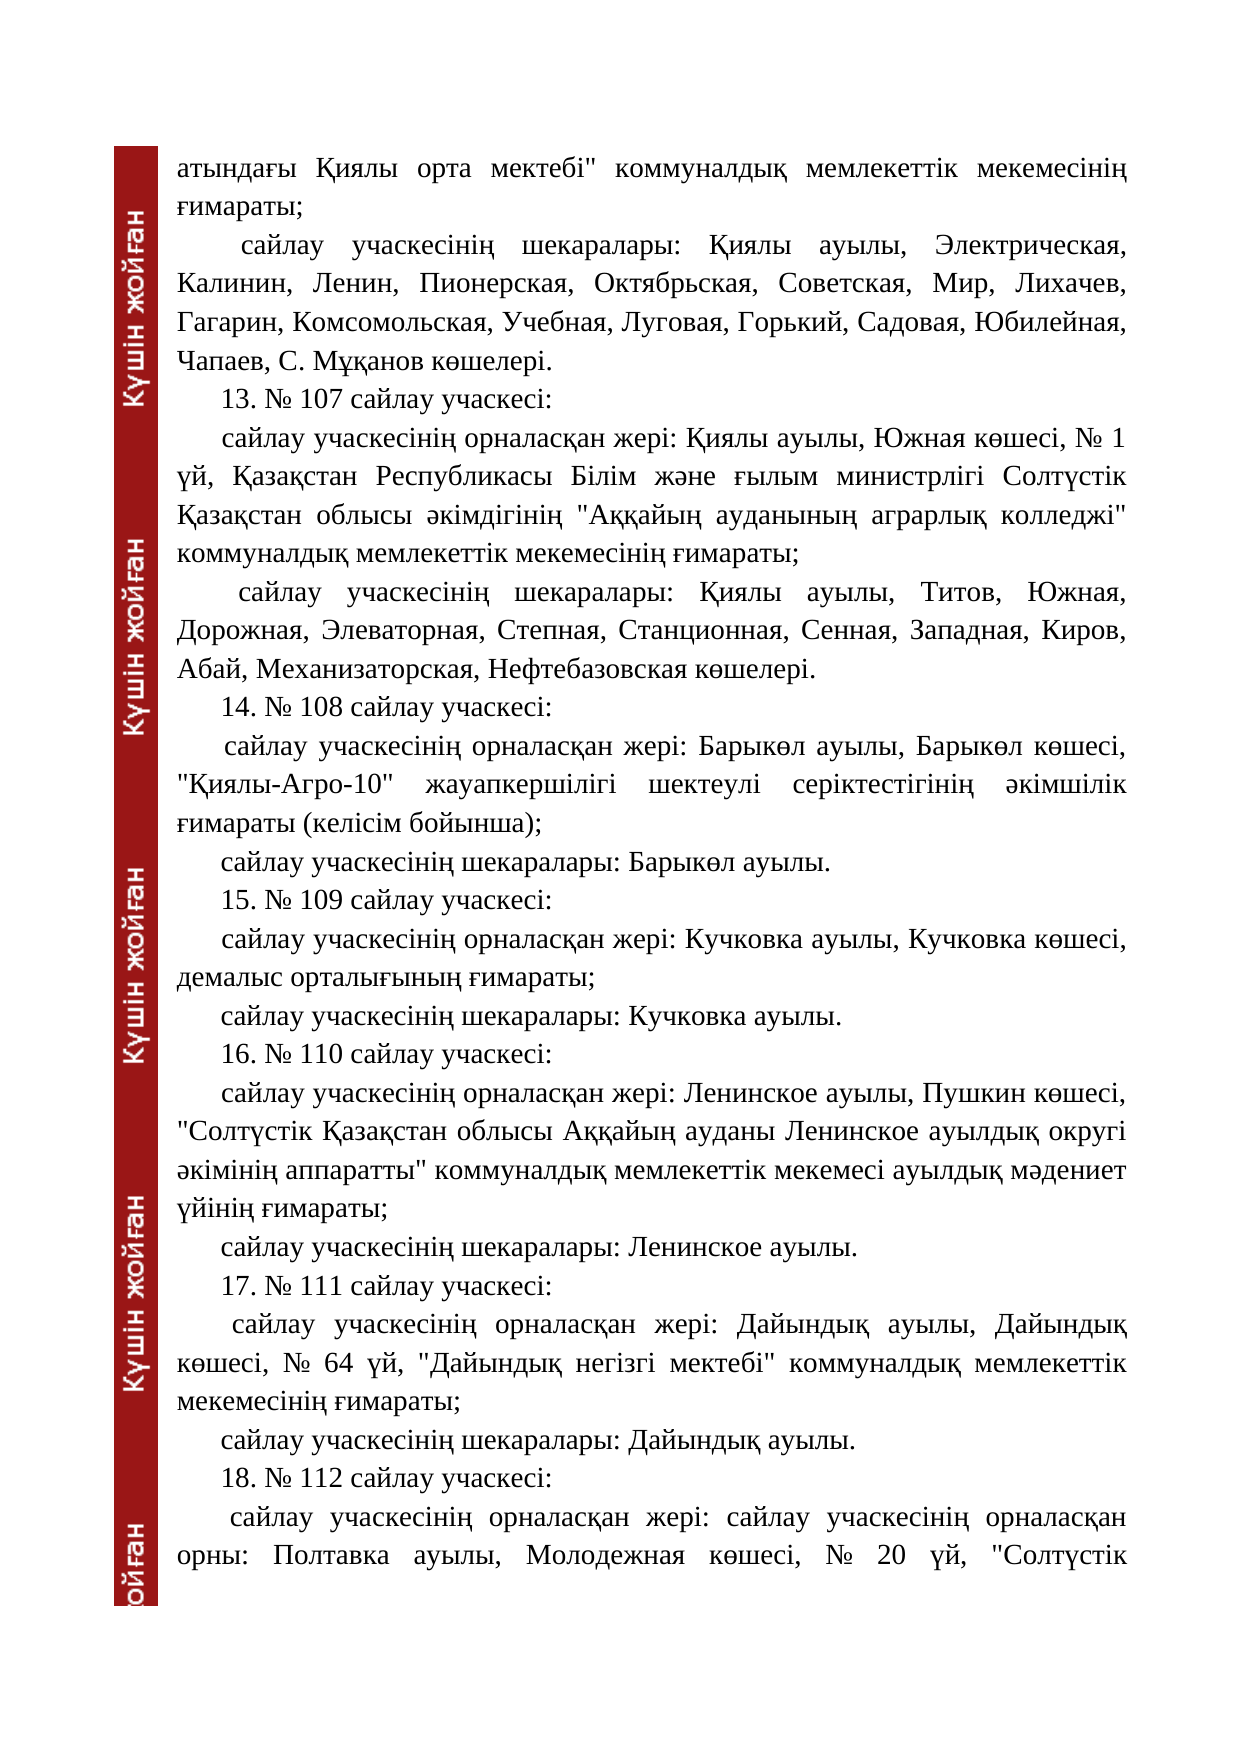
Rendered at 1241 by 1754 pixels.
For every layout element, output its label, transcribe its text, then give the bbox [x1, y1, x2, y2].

picture [114, 569, 158, 574]
text сайлау учаскесінің шекаралары: Қиялы ауылы, Титов, Южная, Дорожная, Элеваторная, Степная, Станционная, Сенная, Западная, Киров, Абай, Механизаторская, Нефтебазовская көшелері. [112, 574, 1128, 684]
picture [114, 1494, 158, 1499]
text сайлау учаскесінің шекаралары: Барыкөл ауылы. [112, 844, 1128, 877]
picture [114, 222, 158, 227]
picture [114, 415, 158, 420]
text 15. № 109 сайлау учаскесі: [112, 882, 1128, 916]
text сайлау учаскесінің шекаралары: Қиялы ауылы, Электрическая, Калинин, Ленин, Пионерская, Октябрьская, Советская, Мир, Лихачев, Гагарин, Комсомольская, Учебная, Луговая, Горький, Садовая, Юбилейная, Чапаев, С. Мұқанов көшелері. [112, 227, 1128, 376]
picture [114, 1571, 158, 1606]
picture [114, 1301, 158, 1306]
text сайлау учаскесінің орналасқан жері: Қиялы ауылы, Южная көшесі, № 1 үй, Қазақстан Республикасы Білім және ғылым министрлігі Солтүстік Қазақстан облысы әкімдігінің "Аққайың ауданының аграрлық колледжі" коммуналдық мемлекеттік мекемесінің ғимараты; [112, 420, 1128, 569]
picture [114, 723, 158, 728]
picture [114, 877, 158, 882]
picture [114, 1455, 158, 1460]
picture [114, 993, 158, 998]
text сайлау учаскесінің шекаралары: Дайындық ауылы. [112, 1422, 1128, 1455]
text сайлау учаскесінің орналасқан жері: Барыкөл ауылы, Барыкөл көшесі, "Қиялы-Агро-10" жауапкершілігі шектеулі серіктестігінің әкімшілік ғимараты (келісім бойынша); [112, 728, 1128, 839]
picture [114, 1031, 158, 1036]
picture [114, 146, 158, 150]
text 14. № 108 сайлау учаскесі: [112, 689, 1128, 723]
text сайлау учаскесінің орналасқан жері: Ленинское ауылы, Пушкин көшесі, "Солтүстік Қазақстан облысы Аққайың ауданы Ленинское ауылдық округі әкімінің аппаратты" коммуналдық мемлекеттік мекемесі ауылдық мәдениет үйінің ғимараты; [112, 1075, 1128, 1224]
picture [114, 684, 158, 689]
text 18. № 112 сайлау учаскесі: [112, 1460, 1128, 1494]
text сайлау учаскесінің шекаралары: Кучковка ауылы. [112, 998, 1128, 1031]
picture [114, 839, 158, 844]
picture [114, 1263, 158, 1268]
picture [114, 1070, 158, 1075]
text 16. № 110 сайлау учаскесі: [112, 1036, 1128, 1070]
text сайлау учаскесінің орналасқан жері: Кучковка ауылы, Кучковка көшесі, демалыс орталығының ғимараты; [112, 921, 1128, 993]
text сайлау учаскесінің шекаралары: Ленинское ауылы. [112, 1229, 1128, 1263]
text 17. № 111 сайлау учаскесі: [112, 1268, 1128, 1301]
picture [114, 1417, 158, 1422]
text сайлау учаскесінің орналасқан жері: Дайындық ауылы, Дайындық көшесі, № 64 үй, "Дайындық негізгі мектебі" коммуналдық мемлекеттік мекемесінің ғимараты; [112, 1306, 1128, 1417]
picture [114, 376, 158, 381]
picture [114, 1224, 158, 1229]
picture [114, 916, 158, 921]
text 13. № 107 сайлау учаскесі: [112, 381, 1128, 415]
